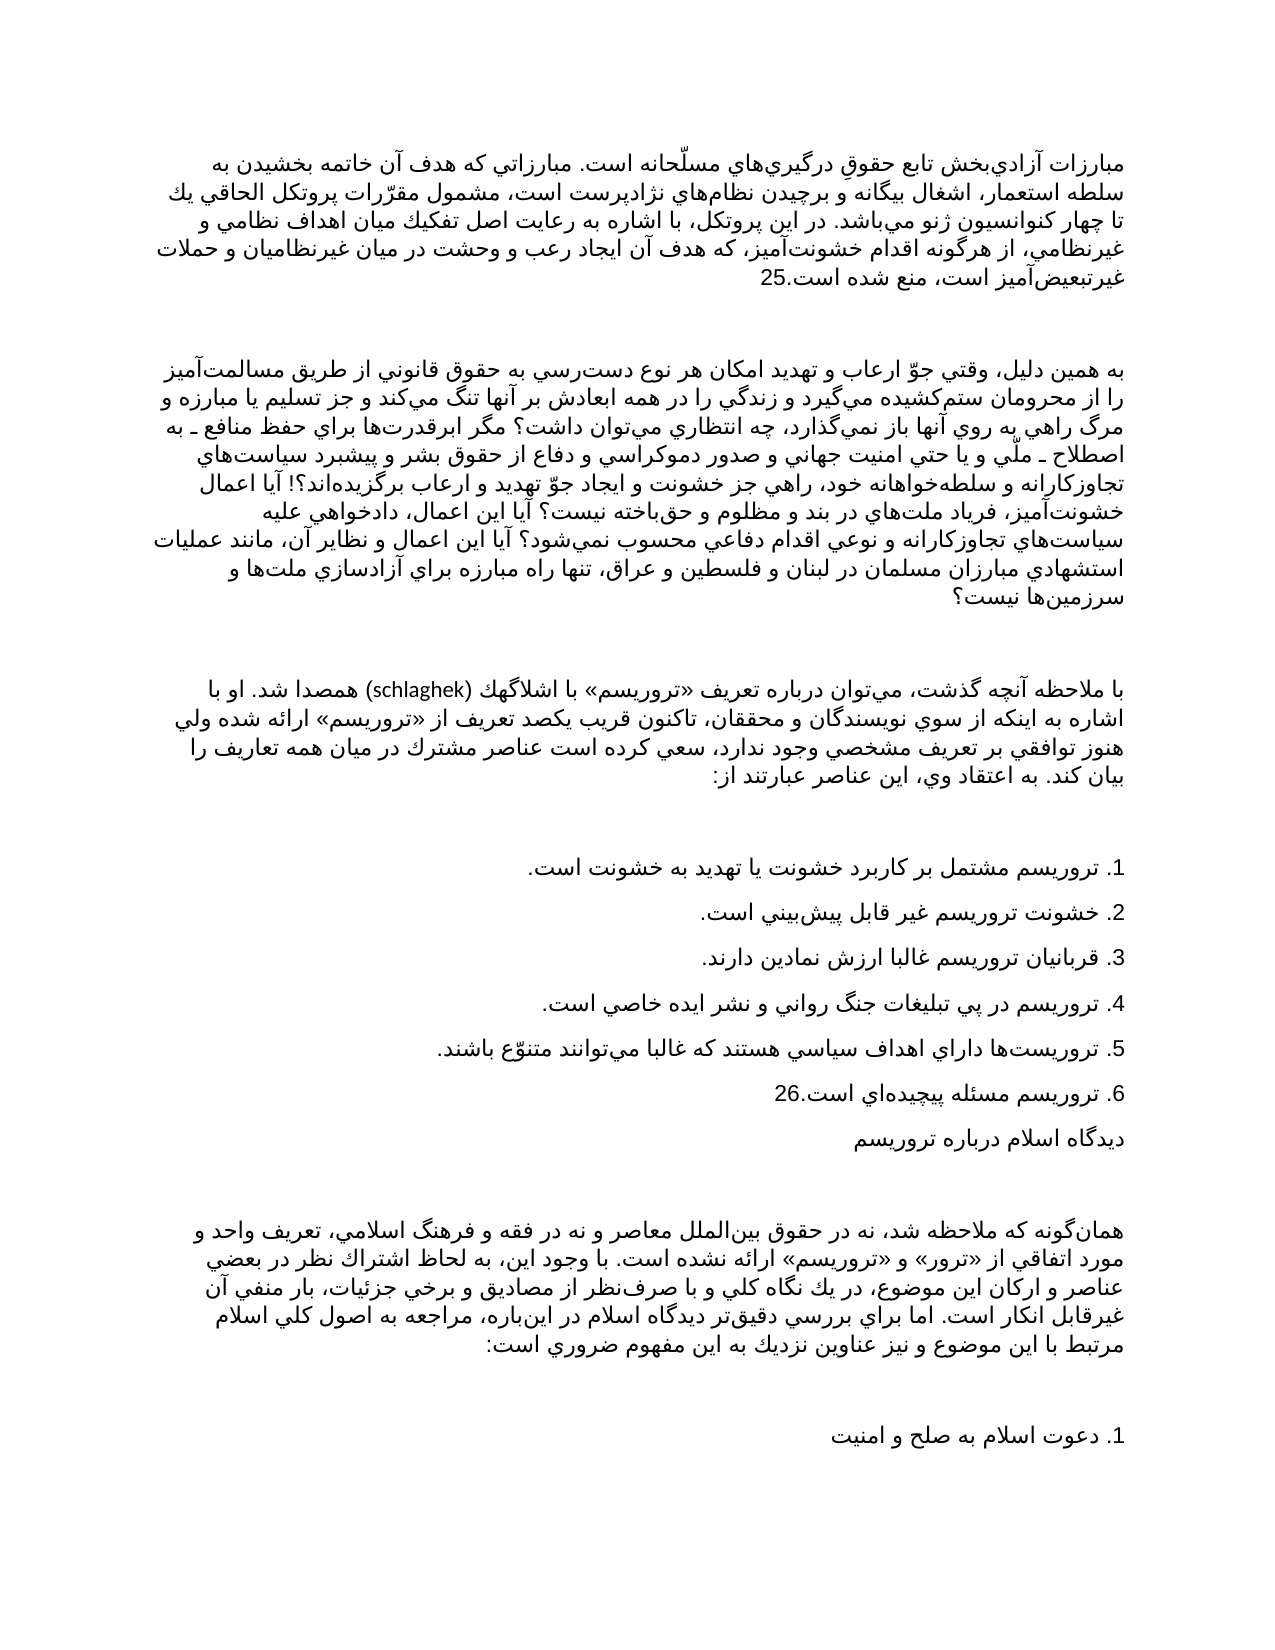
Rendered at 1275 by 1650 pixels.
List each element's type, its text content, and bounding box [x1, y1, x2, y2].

text 1. تروريسم مشتمل بر كاربرد خشونت يا تهديد به خشونت است. [150, 854, 1125, 881]
text 3. قربانيان تروريسم غالبا ارزش نمادين دارند. [150, 944, 1125, 971]
text 6. تروريسم مسئله پيچيده‌اي است.26 [150, 1080, 1125, 1106]
text ديدگاه اسلام درباره تروريسم [150, 1125, 1125, 1151]
text 1. دعوت اسلام به صلح و امنيت [150, 1422, 1125, 1449]
text همان‌گونه كه ملاحظه شد، نه در حقوق بين‌الملل معاصر و نه در فقه و فرهنگ اسلامي، تعريف واحد و مورد اتفاقي از «ترور» و «تروريسم» ارائه نشده است. با وجود اين، به لحاظ اشتراك نظر در بعضي عناصر و اركان اين موضوع، در يك نگاه كلي و با صرف‌نظر از مصاديق و برخي جزئيات، بار منفي آن غيرقابل انكار است. اما براي بررسي دقيق‌تر ديدگاه اسلام در اين‌باره، مراجعه به اصول كلي اسلام مرتبط با اين موضوع و نيز عناوين نزديك به اين مفهوم ضروري است: [150, 1217, 1125, 1357]
text مبارزات آزادي‌بخش تابع حقوقِ درگيري‌هاي مسلّحانه است. مبارزاتي كه هدف آن خاتمه بخشيدن به سلطه استعمار، اشغال بيگانه و برچيدن نظام‌هاي نژادپرست است، مشمول مقرّرات پروتكل الحاقي يك تا چهار كنوانسيون ژنو مي‌باشد. در اين پروتكل، با اشاره به رعايت اصل تفكيك ميان اهداف نظامي و غيرنظامي، از هرگونه اقدام خشونت‌آميز، كه هدف آن ايجاد رعب و وحشت در ميان غيرنظاميان و حملات غيرتبعيض‌آميز است، منع شده است.25 [150, 150, 1125, 290]
text با ملاحظه آنچه گذشت، مي‌توان درباره تعريف «تروريسم» با اشلاگهك (schlaghek) همصدا شد. او با اشاره به اينكه از سوي نويسندگان و محققان، تاكنون قريب يكصد تعريف از «تروريسم» ارائه شده ولي هنوز توافقي بر تعريف مشخصي وجود ندارد، سعي كرده است عناصر مشترك در ميان همه تعاريف را بيان كند. به اعتقاد وي، اين عناصر عبارتند از: [150, 675, 1125, 788]
text 2. خشونت تروريسم غير قابل پيش‌بيني است. [150, 899, 1125, 926]
text 5. تروريست‌ها داراي اهداف سياسي هستند كه غالبا مي‌توانند متنوّع باشند. [150, 1034, 1125, 1061]
text به همين دليل، وقتي جوّ ارعاب و تهديد امكان هر نوع دست‌رسي به حقوق قانوني از طريق مسالمت‌آميز را از محرومان ستم‌كشيده مي‌گيرد و زندگي را در همه ابعادش بر آنها تنگ مي‌كند و جز تسليم يا مبارزه و مرگ راهي به روي آنها باز نمي‌گذارد، چه انتظاري مي‌توان داشت؟ مگر ابرقدرت‌ها براي حفظ منافع ـ به اصطلاح ـ ملّي و يا حتي امنيت جهاني و صدور دموكراسي و دفاع از حقوق بشر و پيشبرد سياست‌هاي تجاوزكارانه و سلطه‌خواهانه خود، راهي جز خشونت و ايجاد جوّ تهديد و ارعاب برگزيده‌اند؟! آيا اعمال خشونت‌آميز، فرياد ملت‌هاي در بند و مظلوم و حق‌باخته نيست؟ آيا اين اعمال، دادخواهي عليه سياست‌هاي تجاوزكارانه و نوعي اقدام دفاعي محسوب نمي‌شود؟ آيا اين اعمال و نظاير آن، مانند عمليات استشهادي مبارزان مسلمان در لبنان و فلسطين و عراق، تنها راه مبارزه براي آزادسازي ملت‌ها و سرزمين‌ها نيست؟ [150, 356, 1125, 609]
text 4. تروريسم در پي تبليغات جنگ رواني و نشر ايده خاصي است. [150, 989, 1125, 1016]
